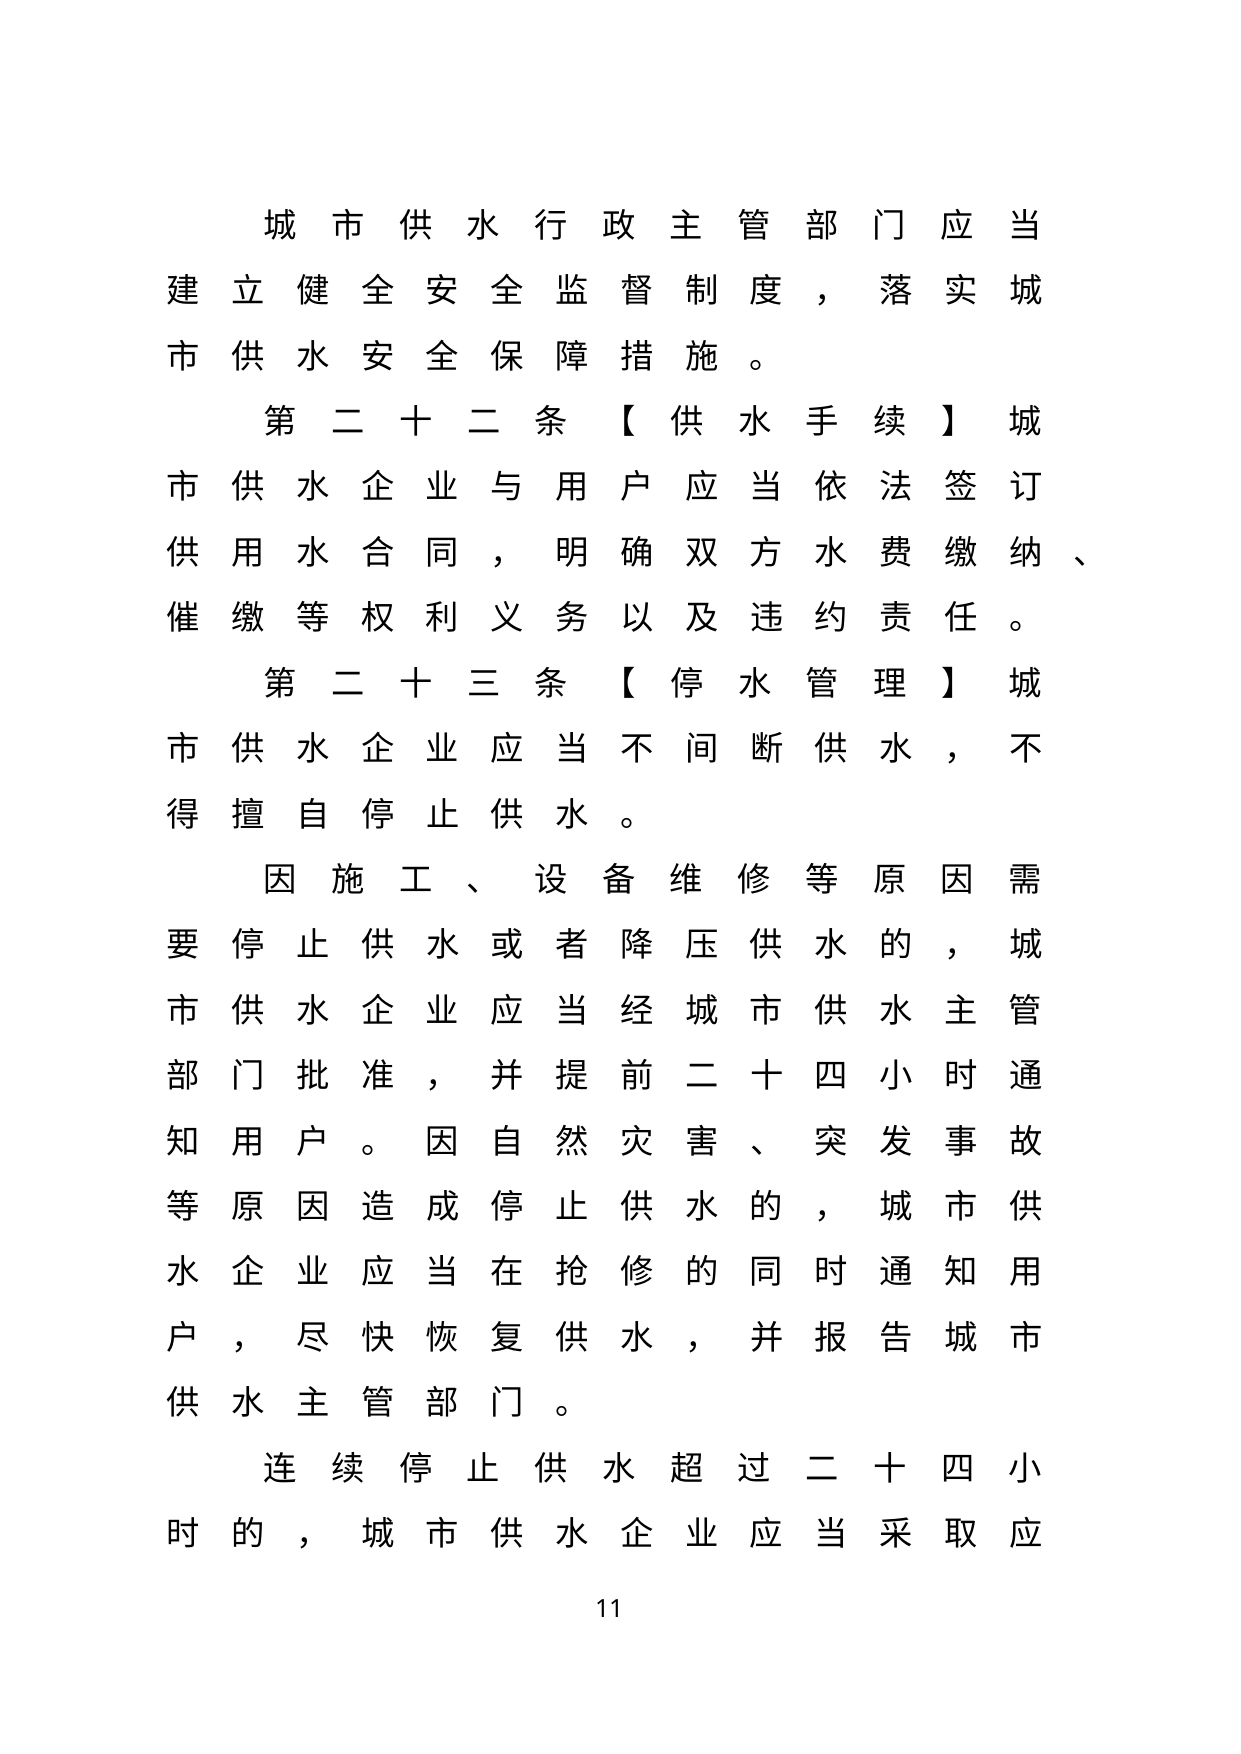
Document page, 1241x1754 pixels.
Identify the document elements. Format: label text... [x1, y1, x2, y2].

text 城市供水行政主管部门应当建立健全安全监督制度，落实城市供水安全保障措施。 [167, 190, 1074, 386]
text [167, 1433, 1074, 1564]
text 因施工、设备维修等原因需要停止供水或者降压供水的，城市供水企业应当经城市供水主管部门批准，并提前二十四小时通知用户。因自然灾害、突发事故等原因造成停止供水的，城市供水企业应当在抢修的同时通知用户，尽快恢复供水，并报告城市供水主管部门。 [167, 844, 1074, 1433]
text 第二十三条【停水管理】城市供水企业应当不间断供水，不得擅自停止供水。 [167, 648, 1074, 844]
text 第二十二条【供水手续】城市供水企业与用户应当依法签订供用水合同，明确双方水费缴纳、催缴等权利义务以及违约责任。 [167, 386, 1074, 648]
